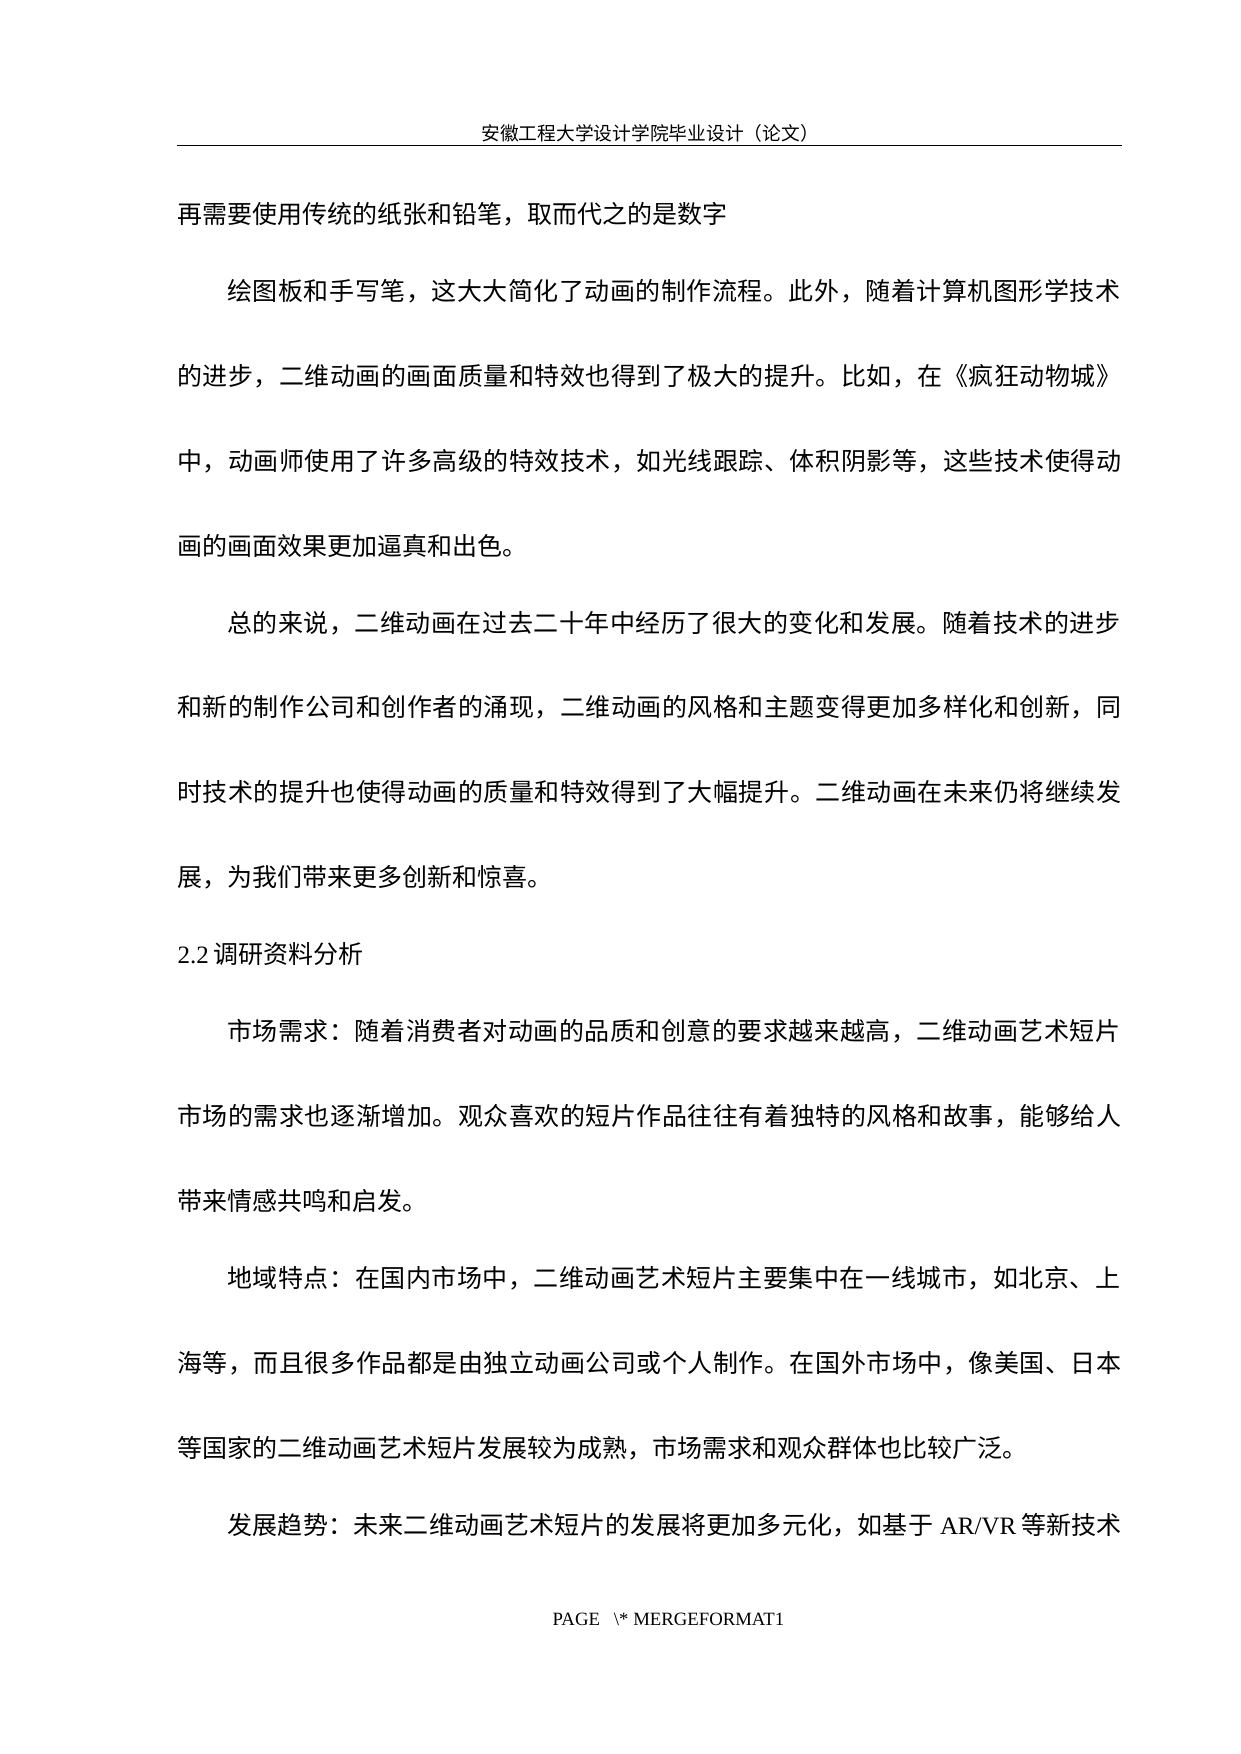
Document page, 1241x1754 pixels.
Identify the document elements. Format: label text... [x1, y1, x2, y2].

text 地域特点：在国内市场中，二维动画艺术短片主要集中在一线城市，如北京、上海等，而且很多作品都是由独立动画公司或个人制作。在国外市场中，像美国、日本等国家的二维动画艺术短片发展较为成熟，市场需求和观众群体也比较广泛。 [177, 1243, 1122, 1480]
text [177, 178, 1122, 246]
subtitle 2.2调研资料分析 [177, 919, 1122, 987]
text 市场需求：随着消费者对动画的品质和创意的要求越来越高，二维动画艺术短片市场的需求也逐渐增加。观众喜欢的短片作品往往有着独特的风格和故事，能够给人带来情感共鸣和启发。 [177, 996, 1122, 1233]
text 绘图板和手写笔，这大大简化了动画的制作流程。此外，随着计算机图形学技术的进步，二维动画的画面质量和特效也得到了极大的提升。比如，在《疯狂动物城》中，动画师使用了许多高级的特效技术，如光线跟踪、体积阴影等，这些技术使得动画的画面效果更加逼真和出色。 [177, 256, 1122, 578]
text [177, 1489, 1122, 1557]
text 总的来说，二维动画在过去二十年中经历了很大的变化和发展。随着技术的进步和新的制作公司和创作者的涌现，二维动画的风格和主题变得更加多样化和创新，同时技术的提升也使得动画的质量和特效得到了大幅提升。二维动画在未来仍将继续发展，为我们带来更多创新和惊喜。 [177, 587, 1122, 910]
